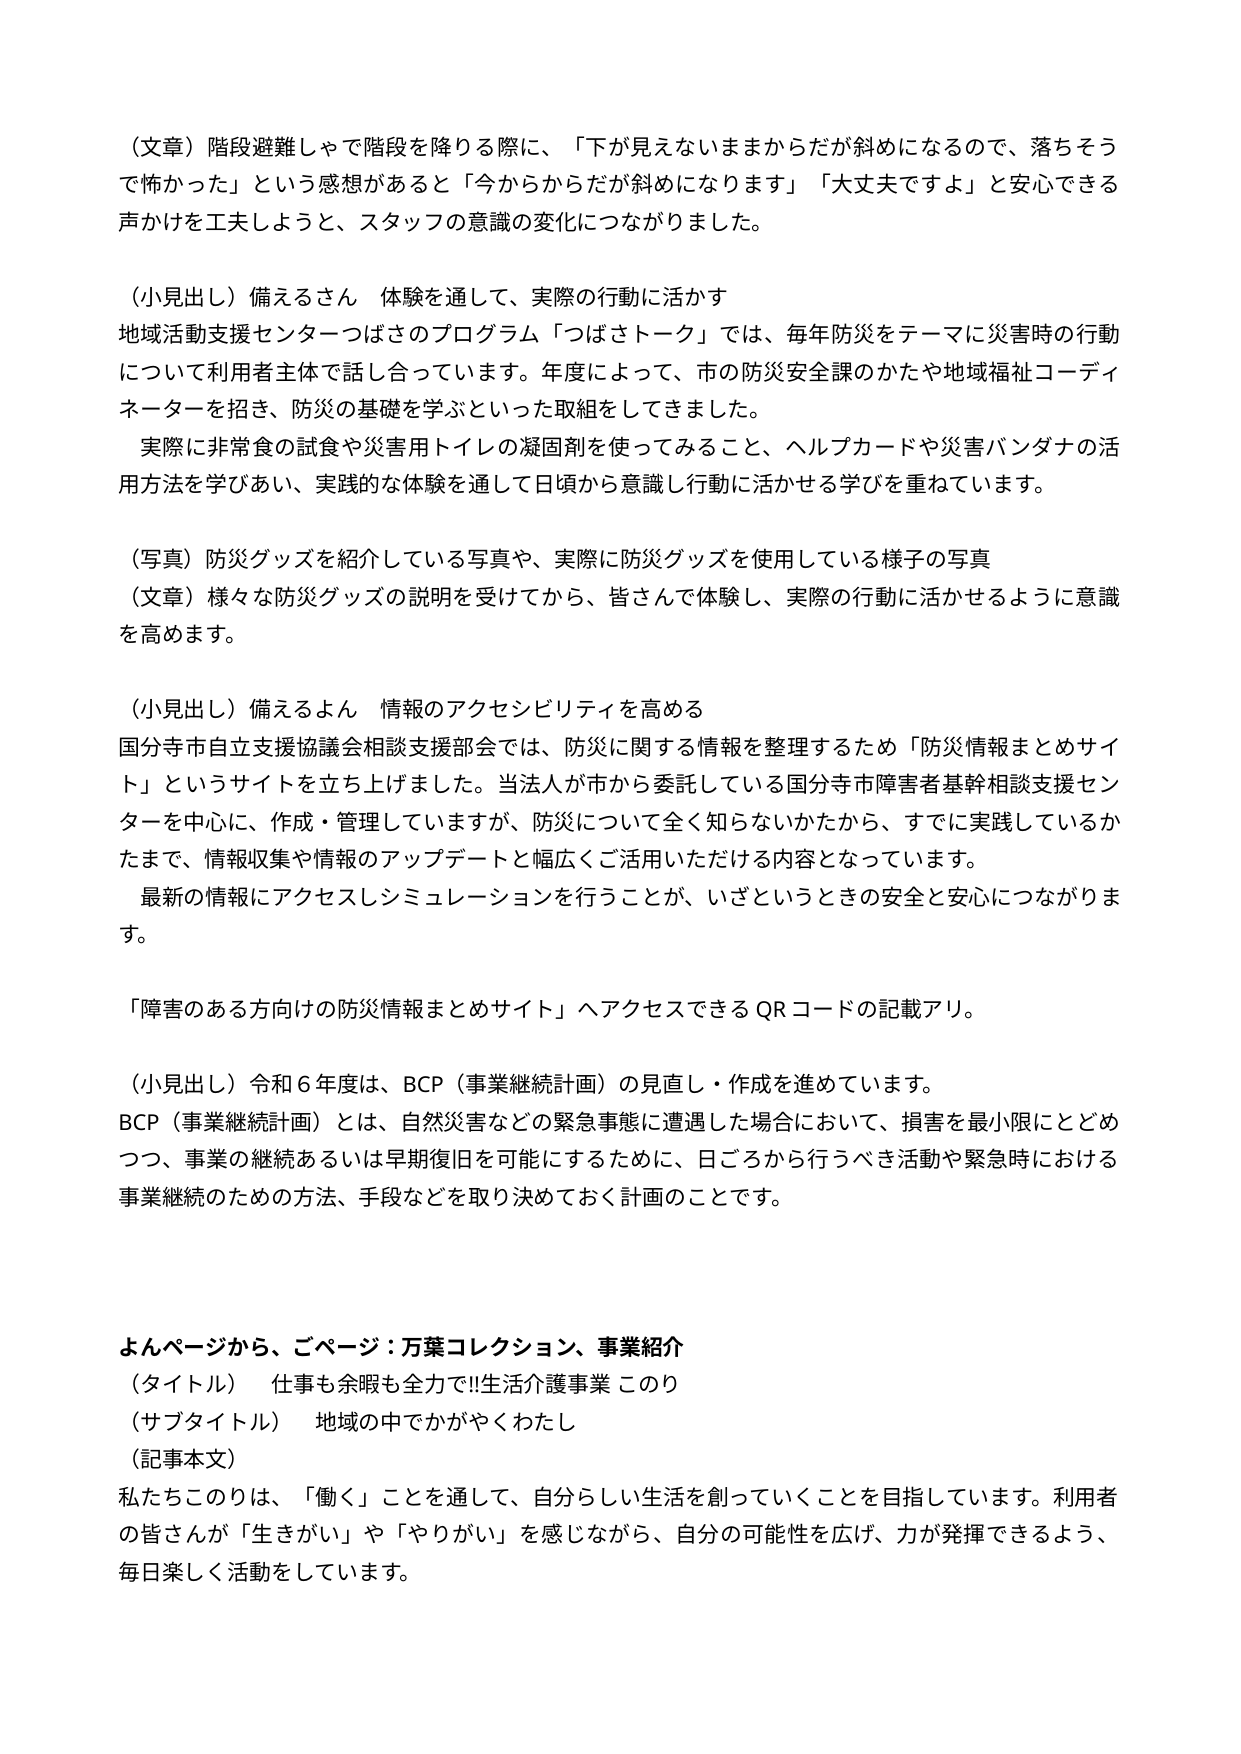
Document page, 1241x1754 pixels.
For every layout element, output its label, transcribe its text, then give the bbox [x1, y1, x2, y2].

text （写真）防災グッズを紹介している写真や、実際に防災グッズを使用している様子の写真 [118, 539, 1122, 577]
text 最新の情報にアクセスしシミュレーションを行うことが、いざというときの安全と安心につながります。 [118, 877, 1122, 952]
text （文章）階段避難しゃで階段を降りる際に、「下が見えないままからだが斜めになるので、落ちそうで怖かった」という感想があると「今からからだが斜めになります」「大丈夫ですよ」と安心できる声かけを工夫しようと、スタッフの意識の変化につながりました。 [118, 127, 1122, 239]
text 国分寺市自立支援協議会相談支援部会では、防災に関する情報を整理するため「防災情報まとめサイト」というサイトを立ち上げました。当法人が市から委託している国分寺市障害者基幹相談支援センターを中心に、作成・管理していますが、防災について全く知らないかたから、すでに実践しているかたまで、情報収集や情報のアップデートと幅広くご活用いただける内容となっています。 [118, 727, 1122, 877]
text （小見出し）備えるさん 体験を通して、実際の行動に活かす [118, 277, 1122, 314]
text BCP（事業継続計画）とは、自然災害などの緊急事態に遭遇した場合において、損害を最小限にとどめつつ、事業の継続あるいは早期復旧を可能にするために、日ごろから行うべき活動や緊急時における事業継続のための方法、手段などを取り決めておく計画のことです。 [118, 1102, 1122, 1214]
text 私たちこのりは、「働く」ことを通して、自分らしい生活を創っていくことを目指しています。利用者の皆さんが「生きがい」や「やりがい」を感じながら、自分の可能性を広げ、力が発揮できるよう、毎日楽しく活動をしています。 [118, 1477, 1122, 1589]
text 実際に非常食の試食や災害用トイレの凝固剤を使ってみること、ヘルプカードや災害バンダナの活用方法を学びあい、実践的な体験を通して日頃から意識し行動に活かせる学びを重ねています。 [118, 427, 1122, 502]
text よんページから、ごページ：万葉コレクション、事業紹介 [118, 1327, 1122, 1364]
text （サブタイトル） 地域の中でかがやくわたし [118, 1402, 1122, 1439]
text （小見出し）令和６年度は、BCP（事業継続計画）の見直し・作成を進めています。 [118, 1064, 1122, 1102]
text （文章）様々な防災グッズの説明を受けてから、皆さんで体験し、実際の行動に活かせるように意識を高めます。 [118, 577, 1122, 652]
text （タイトル） 仕事も余暇も全力で!!生活介護事業 このり [118, 1364, 1122, 1402]
text （記事本文） [118, 1439, 1122, 1477]
text （小見出し）備えるよん 情報のアクセシビリティを高める [118, 689, 1122, 727]
text 地域活動支援センターつばさのプログラム「つばさトーク」では、毎年防災をテーマに災害時の行動について利用者主体で話し合っています。年度によって、市の防災安全課のかたや地域福祉コーディネーターを招き、防災の基礎を学ぶといった取組をしてきました。 [118, 314, 1122, 427]
text 「障害のある方向けの防災情報まとめサイト」へアクセスできるQRコードの記載アリ。 [118, 989, 1122, 1027]
